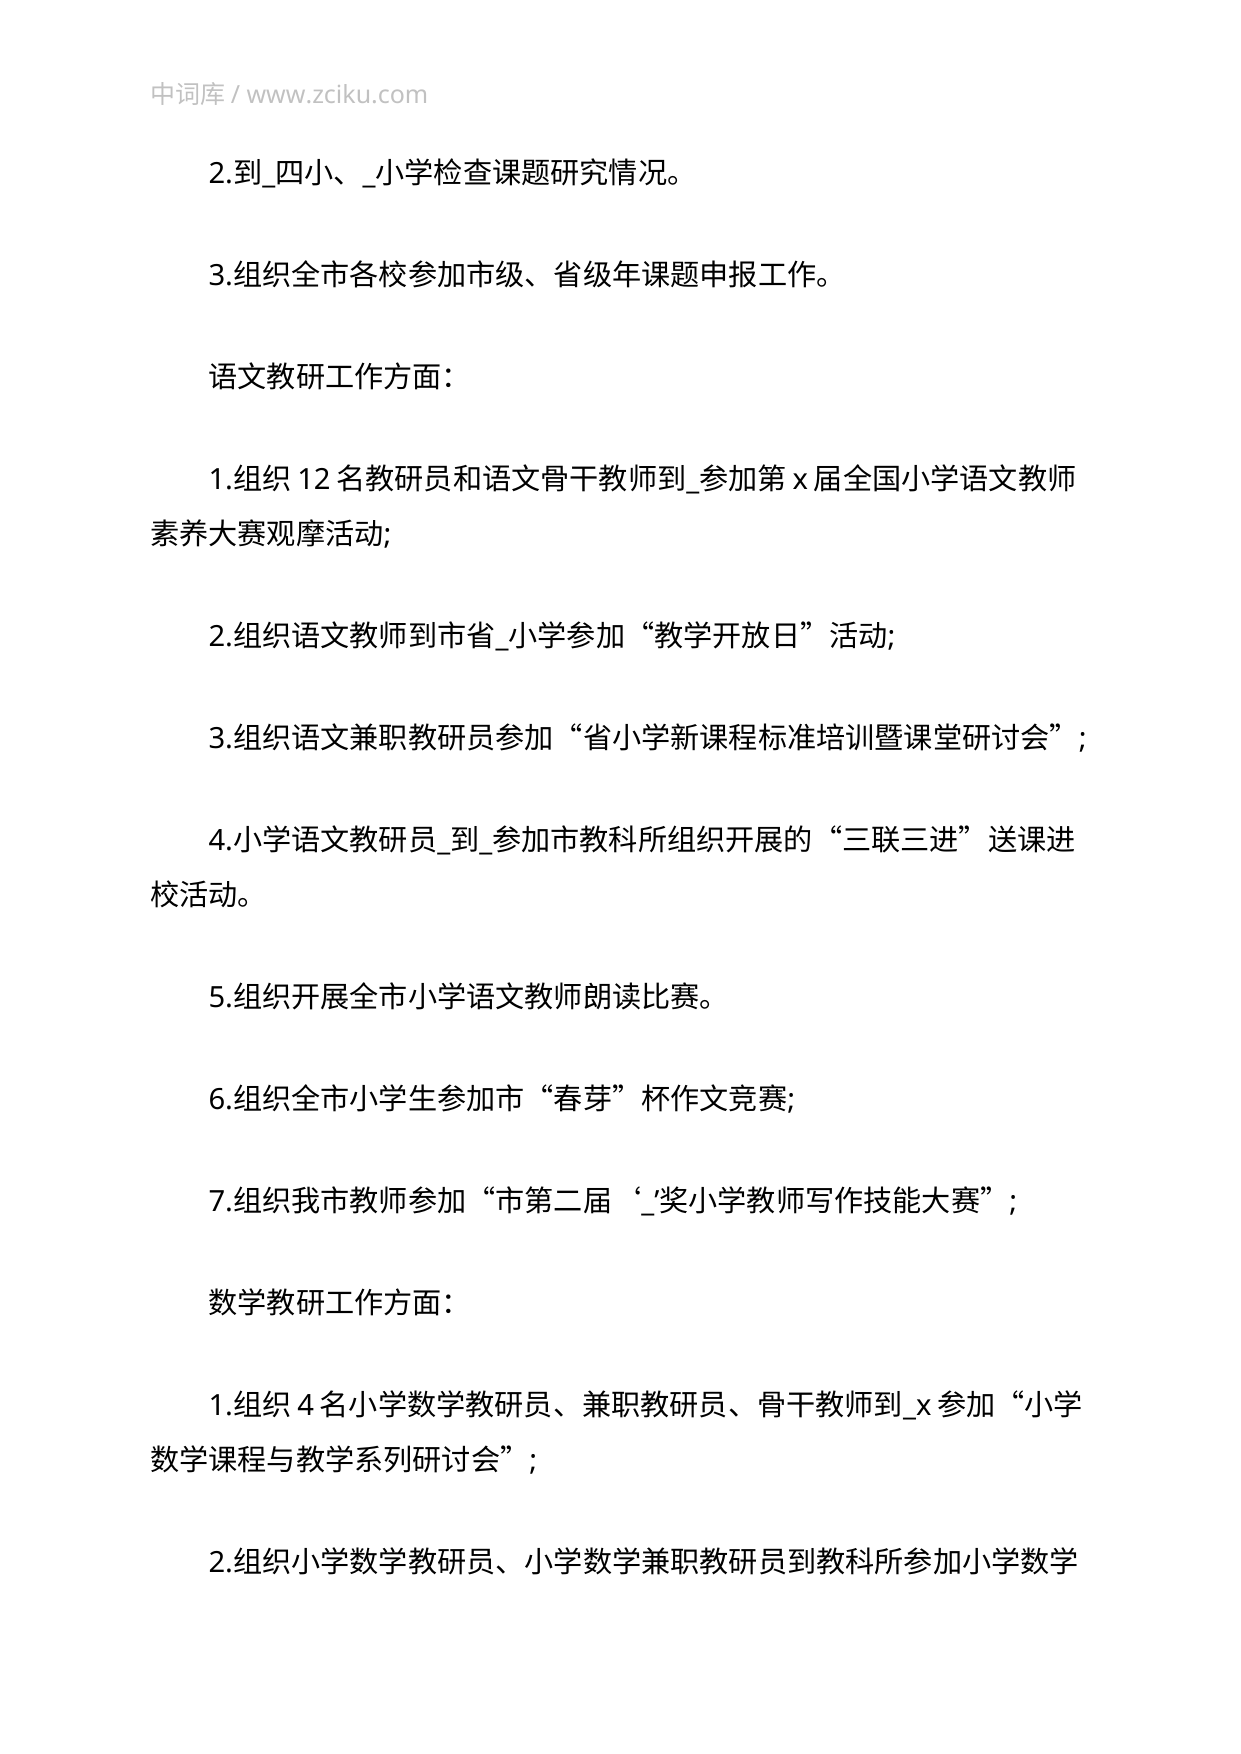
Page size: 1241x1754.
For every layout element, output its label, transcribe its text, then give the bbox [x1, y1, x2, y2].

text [150, 1538, 1090, 1581]
text 3.组织语文兼职教研员参加“省小学新课程标准培训暨课堂研讨会”; [150, 715, 1090, 757]
text 6.组织全市小学生参加市“春芽”杯作文竞赛; [150, 1075, 1090, 1118]
text 4.小学语文教研员_到_参加市教科所组织开展的“三联三进”送课进校活动。 [150, 817, 1090, 914]
text 5.组织开展全市小学语文教师朗读比赛。 [150, 973, 1090, 1016]
text 1.组织12名教研员和语文骨干教师到_参加第x届全国小学语文教师素养大赛观摩活动; [150, 456, 1090, 553]
text 1.组织4名小学数学教研员、兼职教研员、骨干教师到_x参加“小学数学课程与教学系列研讨会”; [150, 1381, 1090, 1478]
text 2.到_四小、_小学检查课题研究情况。 [150, 150, 1090, 192]
text 2.组织语文教师到市省_小学参加“教学开放日”活动; [150, 613, 1090, 655]
text 7.组织我市教师参加“市第二届‘_’奖小学教师写作技能大赛”; [150, 1177, 1090, 1220]
text 数学教研工作方面： [150, 1279, 1090, 1322]
text 3.组织全市各校参加市级、省级年课题申报工作。 [150, 252, 1090, 294]
text 语文教研工作方面： [150, 354, 1090, 396]
